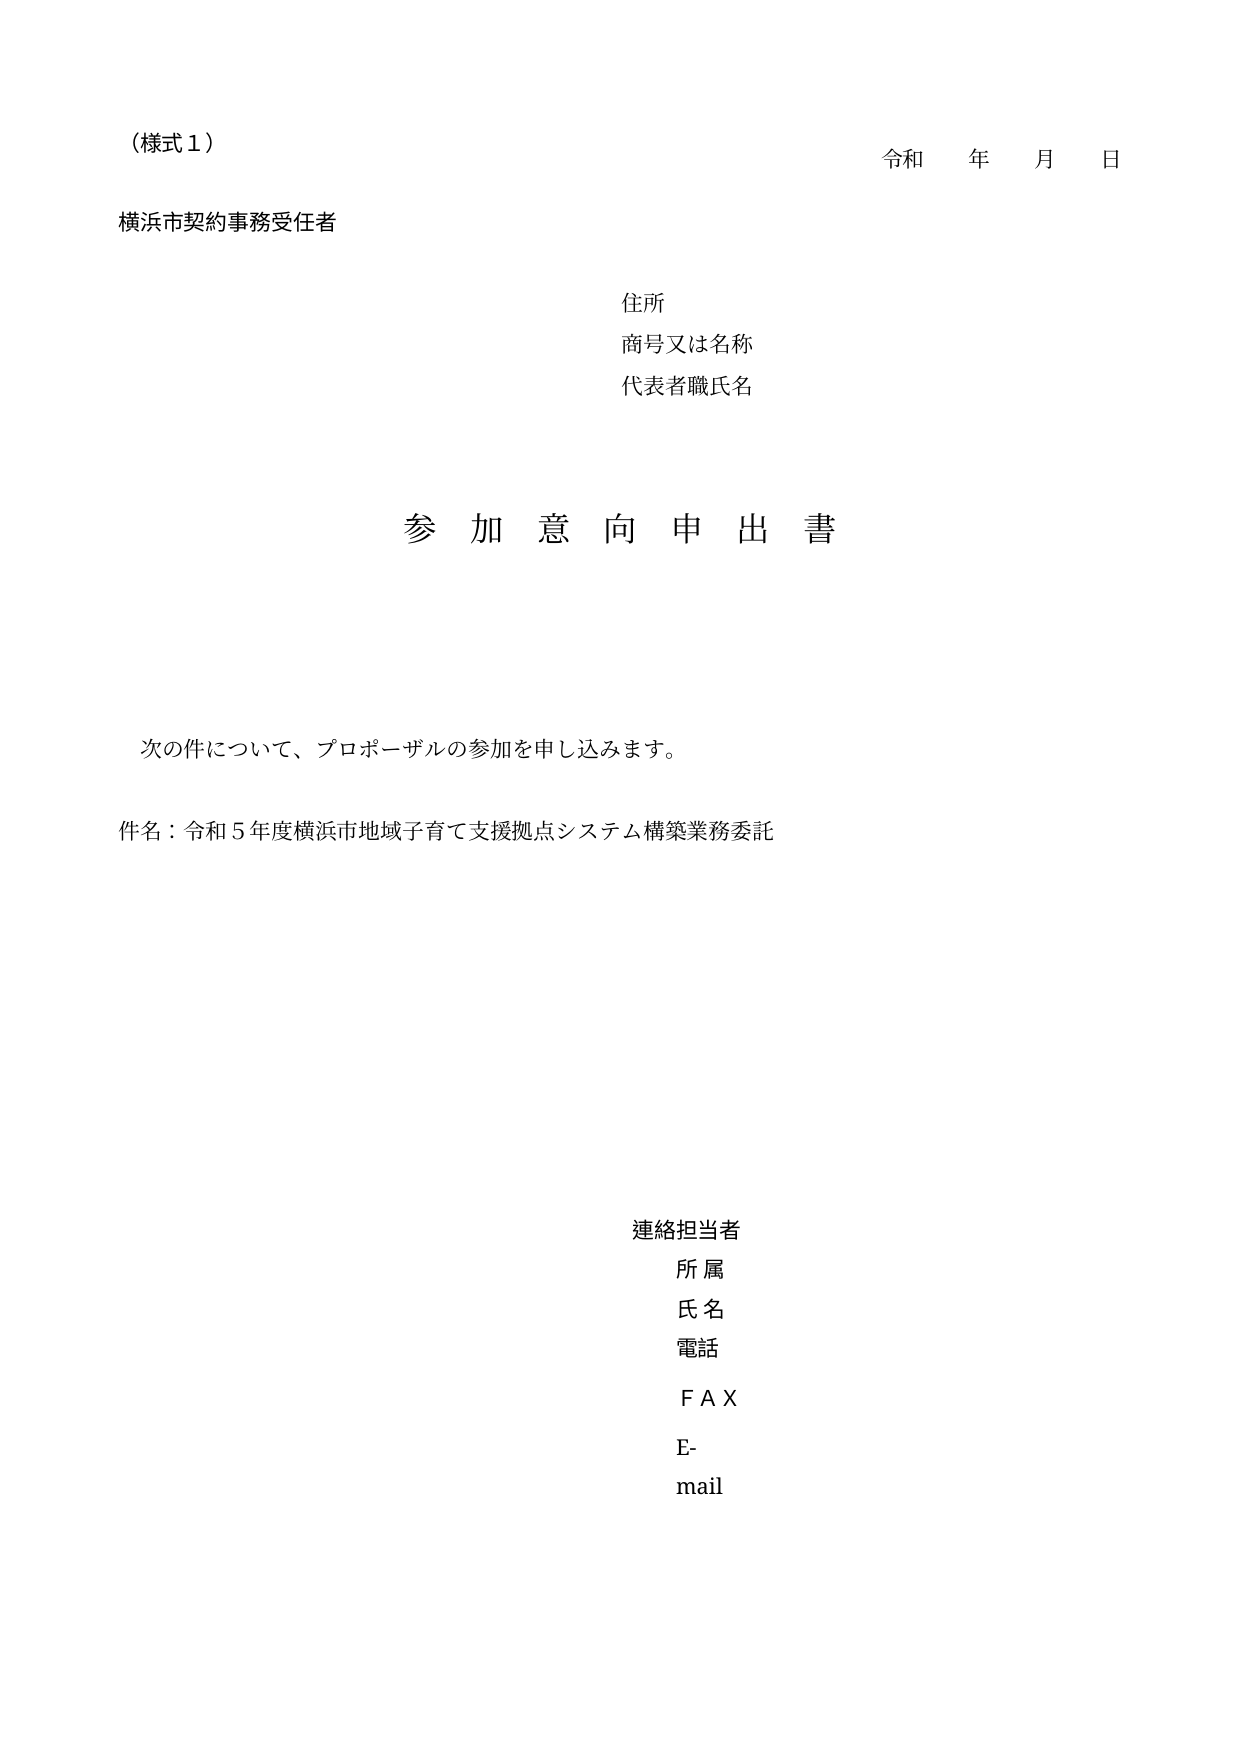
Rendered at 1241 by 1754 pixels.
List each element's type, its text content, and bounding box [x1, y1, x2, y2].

text （様式１） [118, 127, 341, 157]
text 住所 [621, 286, 1144, 318]
text 所 属 氏 名 電話 [676, 1254, 742, 1363]
text 連絡担当者 [439, 1215, 935, 1245]
text E-mail [676, 1432, 742, 1501]
text 横浜市契約事務受任者 [118, 207, 341, 237]
text 令和 年 月 日 [881, 143, 1144, 174]
text ＦＡＸ [676, 1382, 742, 1412]
text 件名：令和５年度横浜市地域子育て支援拠点システム構築業務委託 [118, 814, 1144, 845]
text 商号又は名称代表者職氏名 [621, 327, 753, 401]
text 次の件について、プロポーザルの参加を申し込みます。 [140, 732, 1144, 764]
subtitle 参 加 意 向 申 出 書 [403, 503, 1144, 551]
